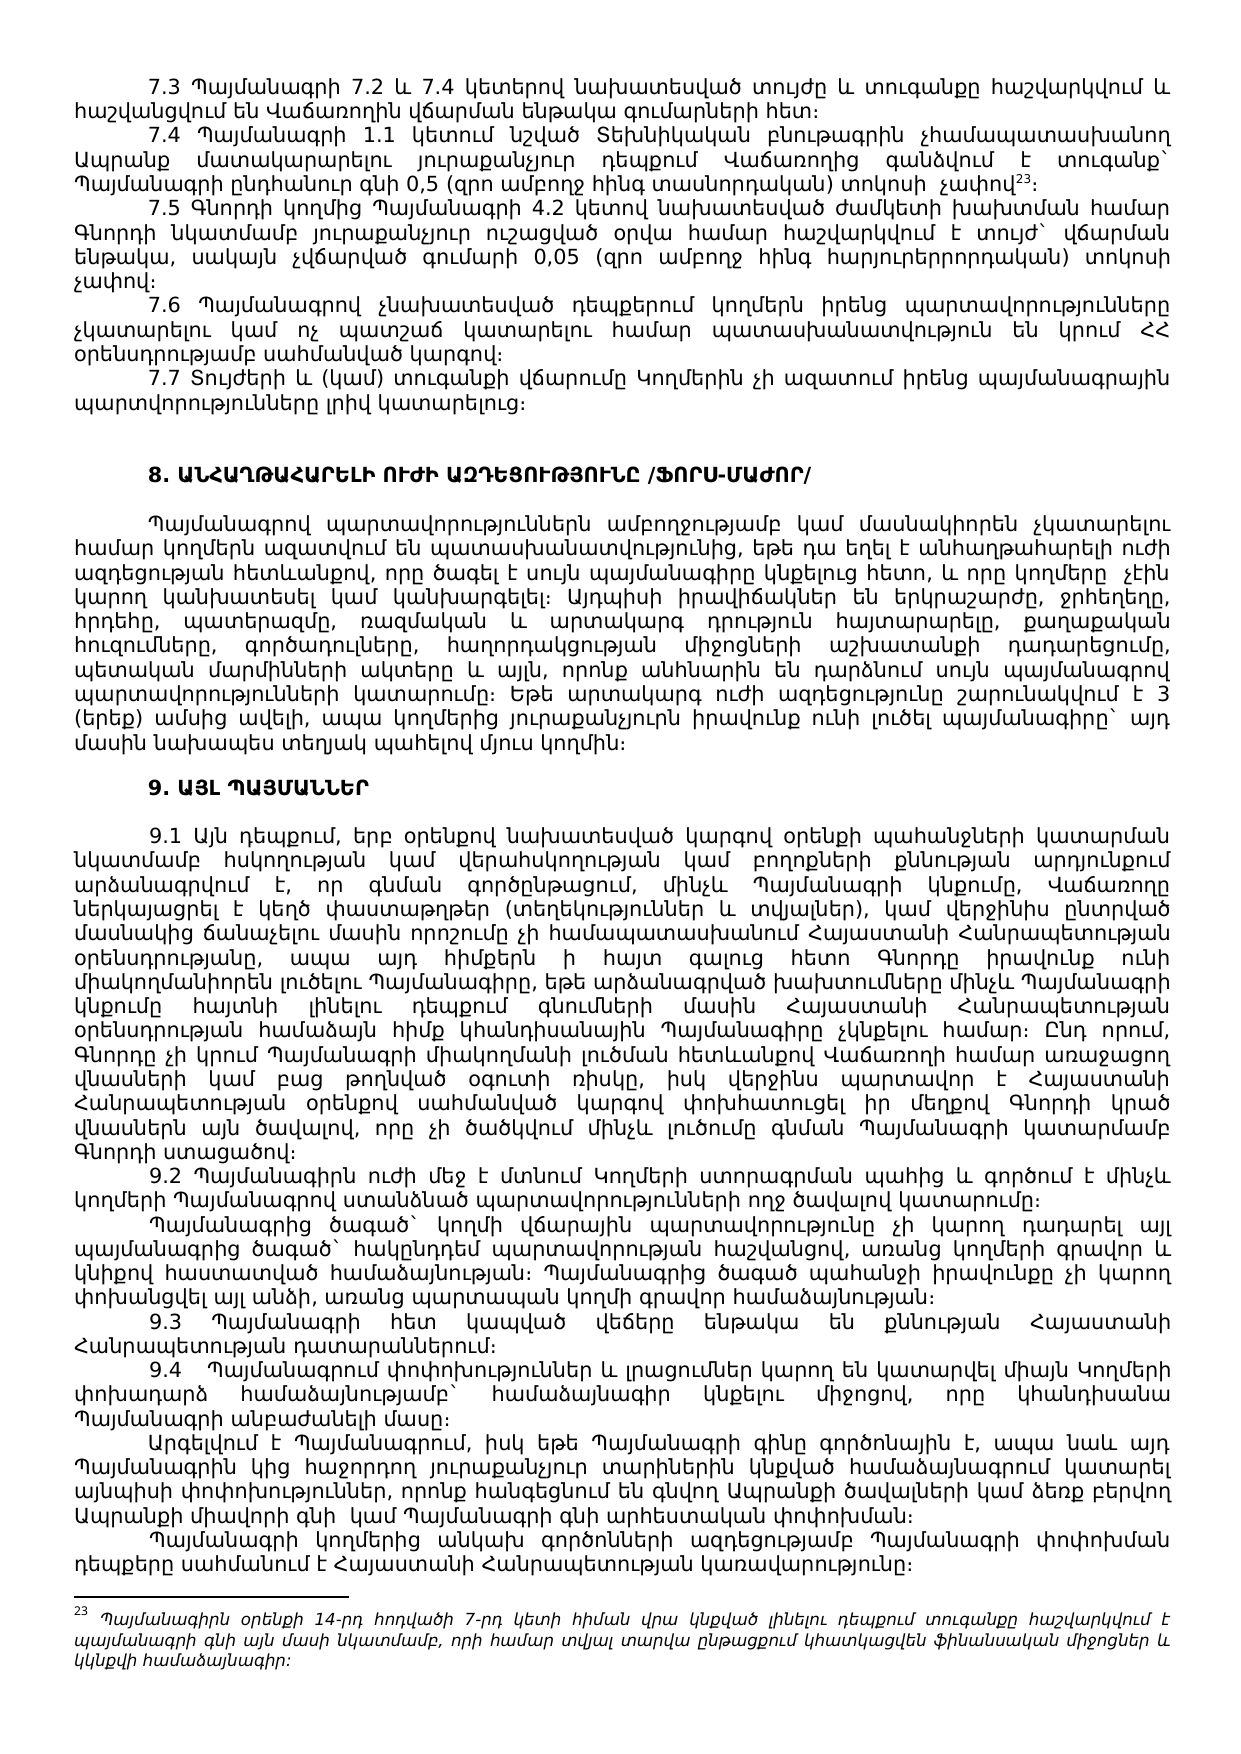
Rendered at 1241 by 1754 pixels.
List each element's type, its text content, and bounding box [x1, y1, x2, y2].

text 7.7 Տույժերի և (կամ) տուգանքի վճարումը Կողմերին չի ազատում իրենց պայմանագրային պարտվորությունները լրիվ կատարելուց։ [74, 366, 1171, 415]
text Արգելվում է Պայմանագրում, իսկ եթե Պայմանագրի գինը գործոնային է, ապա նաև այդ Պայմանագրին կից հաջորդող յուրաքանչյուր տարիներին կնքված համաձայնագրում կատարել այնպիսի փոփոխություններ, որոնք հանգեցնում են գնվող Ապրանքի ծավալների կամ ձեռք բերվող Ապրանքի միավորի գնի կամ Պայմանագրի գնի արհեստական փոփոխման։ [74, 1431, 1171, 1528]
text 9.3 Պայմանագրի հետ կապված վեճերը ենթակա են քննության Հայաստանի Հանրապետության դատարաններում։ [74, 1310, 1171, 1358]
text 9.2 Պայմանագիրն ուժի մեջ է մտնում Կողմերի ստորագրման պահից և գործում է մինչև կողմերի Պայմանագրով ստանձնած պարտավորությունների ողջ ծավալով կատարումը։ [74, 1164, 1171, 1213]
text 8. ԱՆՀԱՂԹԱՀԱՐԵԼԻ ՈՒԺԻ ԱԶԴԵՑՈՒԹՅՈՒՆԸ /ՖՈՐՍ-ՄԱԺՈՐ/ [74, 463, 1171, 488]
text 9.4 Պայմանագրում փոփոխություններ և լրացումներ կարող են կատարվել միայն Կողմերի փոխադարձ համաձայնությամբ` համաձայնագիր կնքելու միջոցով, որը կհանդիսանա Պայմանագրի անբաժանելի մասը։ [74, 1358, 1171, 1431]
text 9.1 Այն դեպքում, երբ օրենքով նախատեսված կարգով օրենքի պահանջների կատարման նկատմամբ հսկողության կամ վերահսկողության կամ բողոքների քննության արդյունքում արձանագրվում է, որ գնման գործընթացում, մինչև Պայմանագրի կնքումը, Վաճառողը ներկայացրել է կեղծ փաստաթղթեր (տեղեկություններ և տվյալներ), կամ վերջինիս ընտրված մասնակից ճանաչելու մասին որոշումը չի համապատասխանում Հայաստանի Հանրապետության օրենսդրությանը, ապա այդ հիմքերն ի հայտ գալուց հետո Գնորդը իրավունք ունի միակողմանիորեն լուծելու Պայմանագիրը, եթե արձանագրված խախտումները մինչև Պայմանագրի կնքումը հայտնի լինելու դեպքում գնումների մասին Հայաստանի Հանրապետության օրենսդրության համաձայն հիմք կհանդիսանային Պայմանագիրը չկնքելու համար։ Ընդ որում, Գնորդը չի կրում Պայմանագրի միակողմանի լուծման հետևանքով Վաճառողի համար առաջացող վնասների կամ բաց թողնված օգուտի ռիսկը, իսկ վերջինս պարտավոր է Հայաստանի Հանրապետության օրենքով սահմանված կարգով փոխհատուցել իր մեղքով Գնորդի կրած վնասներն այն ծավալով, որը չի ծածկվում մինչև լուծումը գնման Պայմանագրի կատարմամբ Գնորդի ստացածով։ [74, 824, 1171, 1164]
text Պայմանագրի կողմերից անկախ գործոնների ազդեցությամբ Պայմանագրի փոփոխման դեպքերը սահմանում է Հայաստանի Հանրապետության կառավարությունը։ [74, 1528, 1171, 1577]
text 7.6 Պայմանագրով չնախատեսված դեպքերում կողմերն իրենց պարտավորությունները չկատարելու կամ ոչ պատշաճ կատարելու համար պատասխանատվություն են կրում ՀՀ օրենսդրությամբ սահմանված կարգով։ [74, 293, 1171, 366]
text Պայմանագրից ծագած` կողմի վճարային պարտավորությունը չի կարող դադարել այլ պայմանագրից ծագած` հակընդդեմ պարտավորության հաշվանցով, առանց կողմերի գրավոր և կնիքով հաստատված համաձայնության։ Պայմանագրից ծագած պահանջի իրավունքը չի կարող փոխանցվել այլ անձի, առանց պարտապան կողմի գրավոր համաձայնության։ [74, 1213, 1171, 1310]
text 7.5 Գնորդի կողմից Պայմանագրի 4.2 կետով նախատեսված ժամկետի խախտման համար Գնորդի նկատմամբ յուրաքանչյուր ուշացված օրվա համար հաշվարկվում է տույժ` վճարման ենթակա, սակայն չվճարված գումարի 0,05 (զրո ամբողջ հինգ հարյուրերրորդական) տոկոսի չափով։ [74, 196, 1171, 293]
text 9. ԱՅԼ ՊԱՅՄԱՆՆԵՐ [74, 776, 1171, 800]
text 7.4 Պայմանագրի 1.1 կետում նշված Տեխնիկական բնութագրին չհամապատասխանող Ապրանք մատակարարելու յուրաքանչյուր դեպքում Վաճառողից գանձվում է տուգանք` Պայմանագրի ընդհանուր գնի 0,5 (զրո ամբողջ հինգ տասնորդական) տոկոսի չափով։ [74, 123, 1171, 196]
text Պայմանագրով պարտավորություններն ամբողջությամբ կամ մասնակիորեն չկատարելու համար կողմերն ազատվում են պատասխանատվությունից, եթե դա եղել է անհաղթահարելի ուժի ազդեցության հետևանքով, որը ծագել է սույն պայմանագիրը կնքելուց հետո, և որը կողմերը չէին կարող կանխատեսել կամ կանխարգելել։ Այդպիսի իրավիճակներ են երկրաշարժը, ջրհեղեղը, հրդեհը, պատերազմը, ռազմական և արտակարգ դրություն հայտարարելը, քաղաքական հուզումները, գործադուլները, հաղորդակցության միջոցների աշխատանքի դադարեցումը, պետական մարմինների ակտերը և այլն, որոնք անհնարին են դարձնում սույն պայմանագրով պարտավորությունների կատարումը։ Եթե արտակարգ ուժի ազդեցությունը շարունակվում է 3 (երեք) ամսից ավելի, ապա կողմերից յուրաքանչյուրն իրավունք ունի լուծել պայմանագիրը` այդ մասին նախապես տեղյակ պահելով մյուս կողմին։ [74, 512, 1171, 755]
text 7.3 Պայմանագրի 7.2 և 7.4 կետերով նախատեսված տույժը և տուգանքը հաշվարկվում և հաշվանցվում են Վաճառողին վճարման ենթակա գումարների հետ։ [74, 75, 1171, 123]
